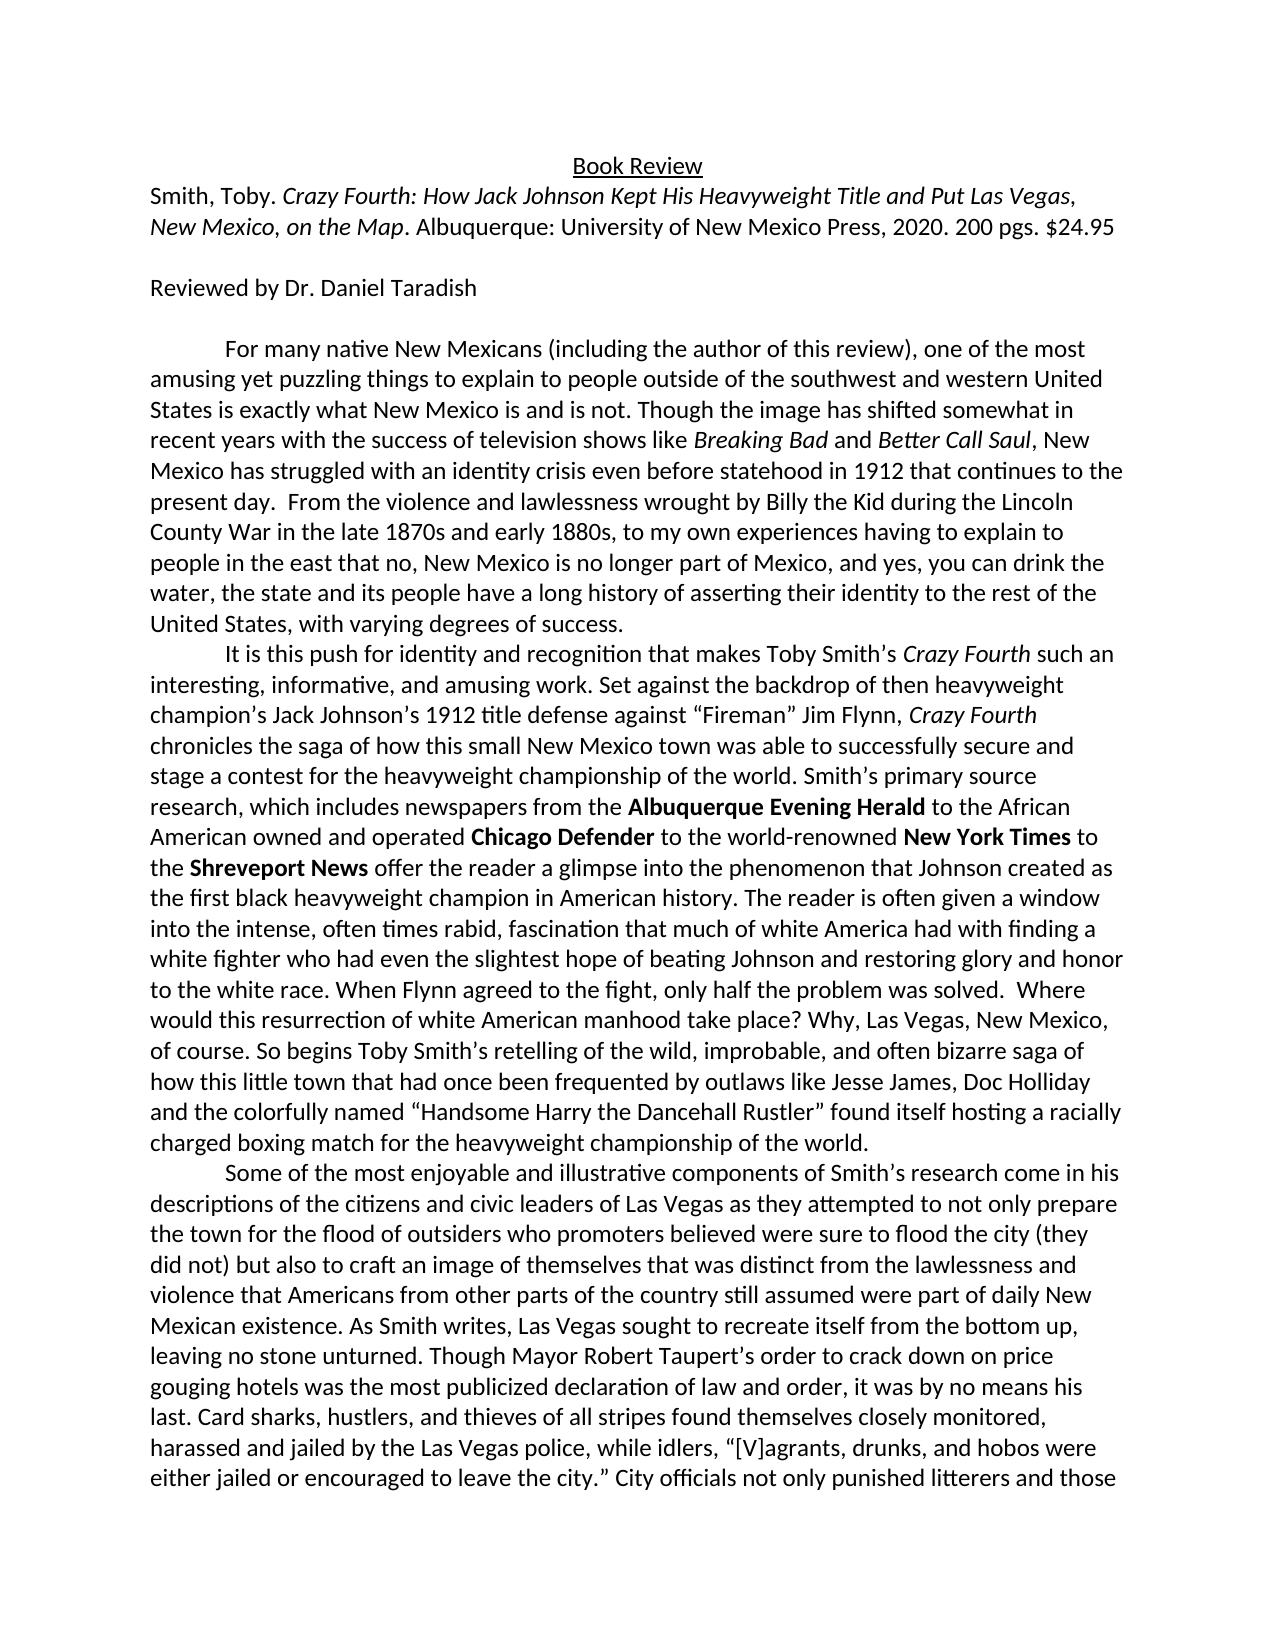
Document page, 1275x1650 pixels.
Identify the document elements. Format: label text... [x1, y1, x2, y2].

text It is this push for identity and recognition that makes Toby Smith’s Crazy Fourth such an interesting, informative, and amusing work. Set against the backdrop of then heavyweight champion’s Jack Johnson’s 1912 title defense against “Fireman” Jim Flynn, Crazy Fourth chronicles the saga of how this small New Mexico town was able to successfully secure and stage a contest for the heavyweight championship of the world. Smith’s primary source research, which includes newspapers from the Albuquerque Evening Herald to the African American owned and operated Chicago Defender to the world-renowned New York Times to the Shreveport News offer the reader a glimpse into the phenomenon that Johnson created as the first black heavyweight champion in American history. The reader is often given a window into the intense, often times rabid, fascination that much of white America had with finding a white fighter who had even the slightest hope of beating Johnson and restoring glory and honor to the white race. When Flynn agreed to the fight, only half the problem was solved. Where would this resurrection of white American manhood take place? Why, Las Vegas, New Mexico, of course. So begins Toby Smith’s retelling of the wild, improbable, and often bizarre saga of how this little town that had once been frequented by outlaws like Jesse James, Doc Holliday and the colorfully named “Handsome Harry the Dancehall Rustler” found itself hosting a racially charged boxing match for the heavyweight championship of the world. [150, 638, 1125, 1157]
text Reviewed by Dr. Daniel Taradish [150, 272, 1125, 303]
text For many native New Mexicans (including the author of this review), one of the most amusing yet puzzling things to explain to people outside of the southwest and western United States is exactly what New Mexico is and is not. Though the image has shifted somewhat in recent years with the success of television shows like Breaking Bad and Better Call Saul, New Mexico has struggled with an identity crisis even before statehood in 1912 that continues to the present day. From the violence and lawlessness wrought by Billy the Kid during the Lincoln County War in the late 1870s and early 1880s, to my own experiences having to explain to people in the east that no, New Mexico is no longer part of Mexico, and yes, you can drink the water, the state and its people have a long history of asserting their identity to the rest of the United States, with varying degrees of success. [150, 333, 1125, 638]
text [150, 1157, 1125, 1493]
text Book Review [150, 150, 1125, 181]
text Smith, Toby. Crazy Fourth: How Jack Johnson Kept His Heavyweight Title and Put Las Vegas, New Mexico, on the Map. Albuquerque: University of New Mexico Press, 2020. 200 pgs. $24.95 [150, 181, 1125, 242]
